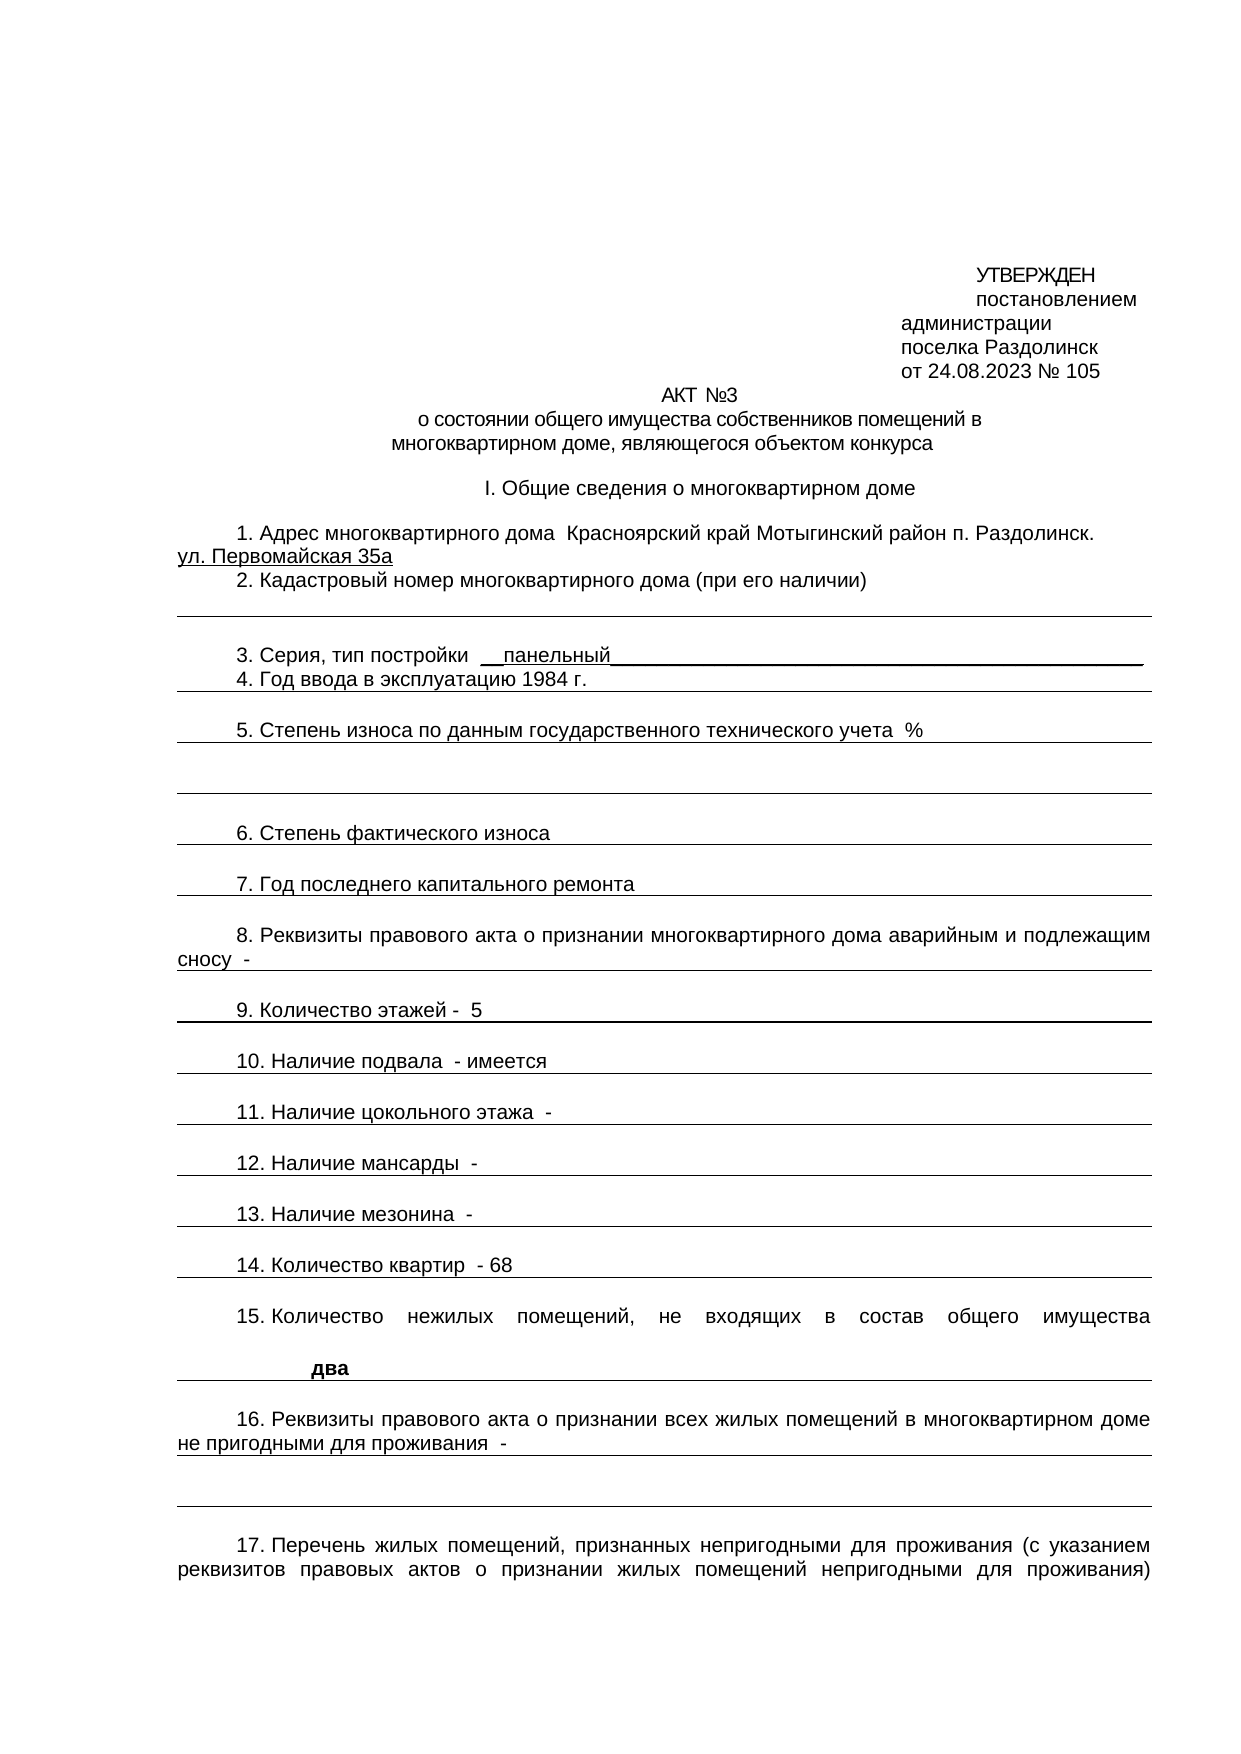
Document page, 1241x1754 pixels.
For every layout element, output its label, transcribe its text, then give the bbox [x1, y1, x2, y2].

text I. Общие сведения о многоквартирном доме [177, 476, 1148, 499]
text 10. Наличие подвала - имеется [177, 1048, 1152, 1072]
text 4. Год ввода в эксплуатацию 1984 г. [177, 667, 1152, 691]
text 8. Реквизиты правового акта о признании многоквартирного дома аварийным и подлежащим сносу - [177, 922, 1152, 970]
text УТВЕРЖДЕН [901, 263, 1147, 287]
text 2. Кадастровый номер многоквартирного дома (при его наличии) [177, 568, 1152, 592]
text 13. Наличие мезонина - [177, 1202, 1152, 1226]
text 17. Перечень жилых помещений, признанных непригодными для проживания (с указанием реквизитов правовых актов о признании жилых помещений непригодными для проживания) [177, 1533, 1152, 1609]
text поселка Раздолинск [901, 335, 1152, 359]
text 11. Наличие цокольного этажа - [177, 1099, 1152, 1123]
text 15. Количество нежилых помещений, не входящих в состав общего имущества [177, 1304, 1152, 1356]
text 16. Реквизиты правового акта о признании всех жилых помещений в многоквартирном доме не пригодными для проживания - [177, 1407, 1152, 1455]
text 7. Год последнего капитального ремонта [177, 871, 1152, 895]
text 14. Количество квартир - 68 [177, 1253, 1152, 1277]
text 9. Количество этажей - 5 [177, 997, 1152, 1021]
text 5. Степень износа по данным государственного технического учета % [177, 718, 1152, 742]
text АКТ №3 [177, 383, 1148, 407]
text 1. Адрес многоквартирного дома Красноярский край Мотыгинский район п. Раздолинск. ул. Первомайская 35а [177, 520, 1152, 568]
text постановлением администрации [901, 287, 1147, 335]
text 12. Наличие мансарды - [177, 1151, 1152, 1174]
text о состоянии общего имущества собственников помещений в многоквартирном доме, являющегося объектом конкурса [340, 407, 985, 455]
text два [236, 1356, 1152, 1380]
text 3. Серия, тип постройки __панельный______________________________________________ [177, 643, 1152, 667]
text от 24.08.2023 № 105 [901, 359, 1152, 383]
text 6. Степень фактического износа [177, 820, 1152, 844]
